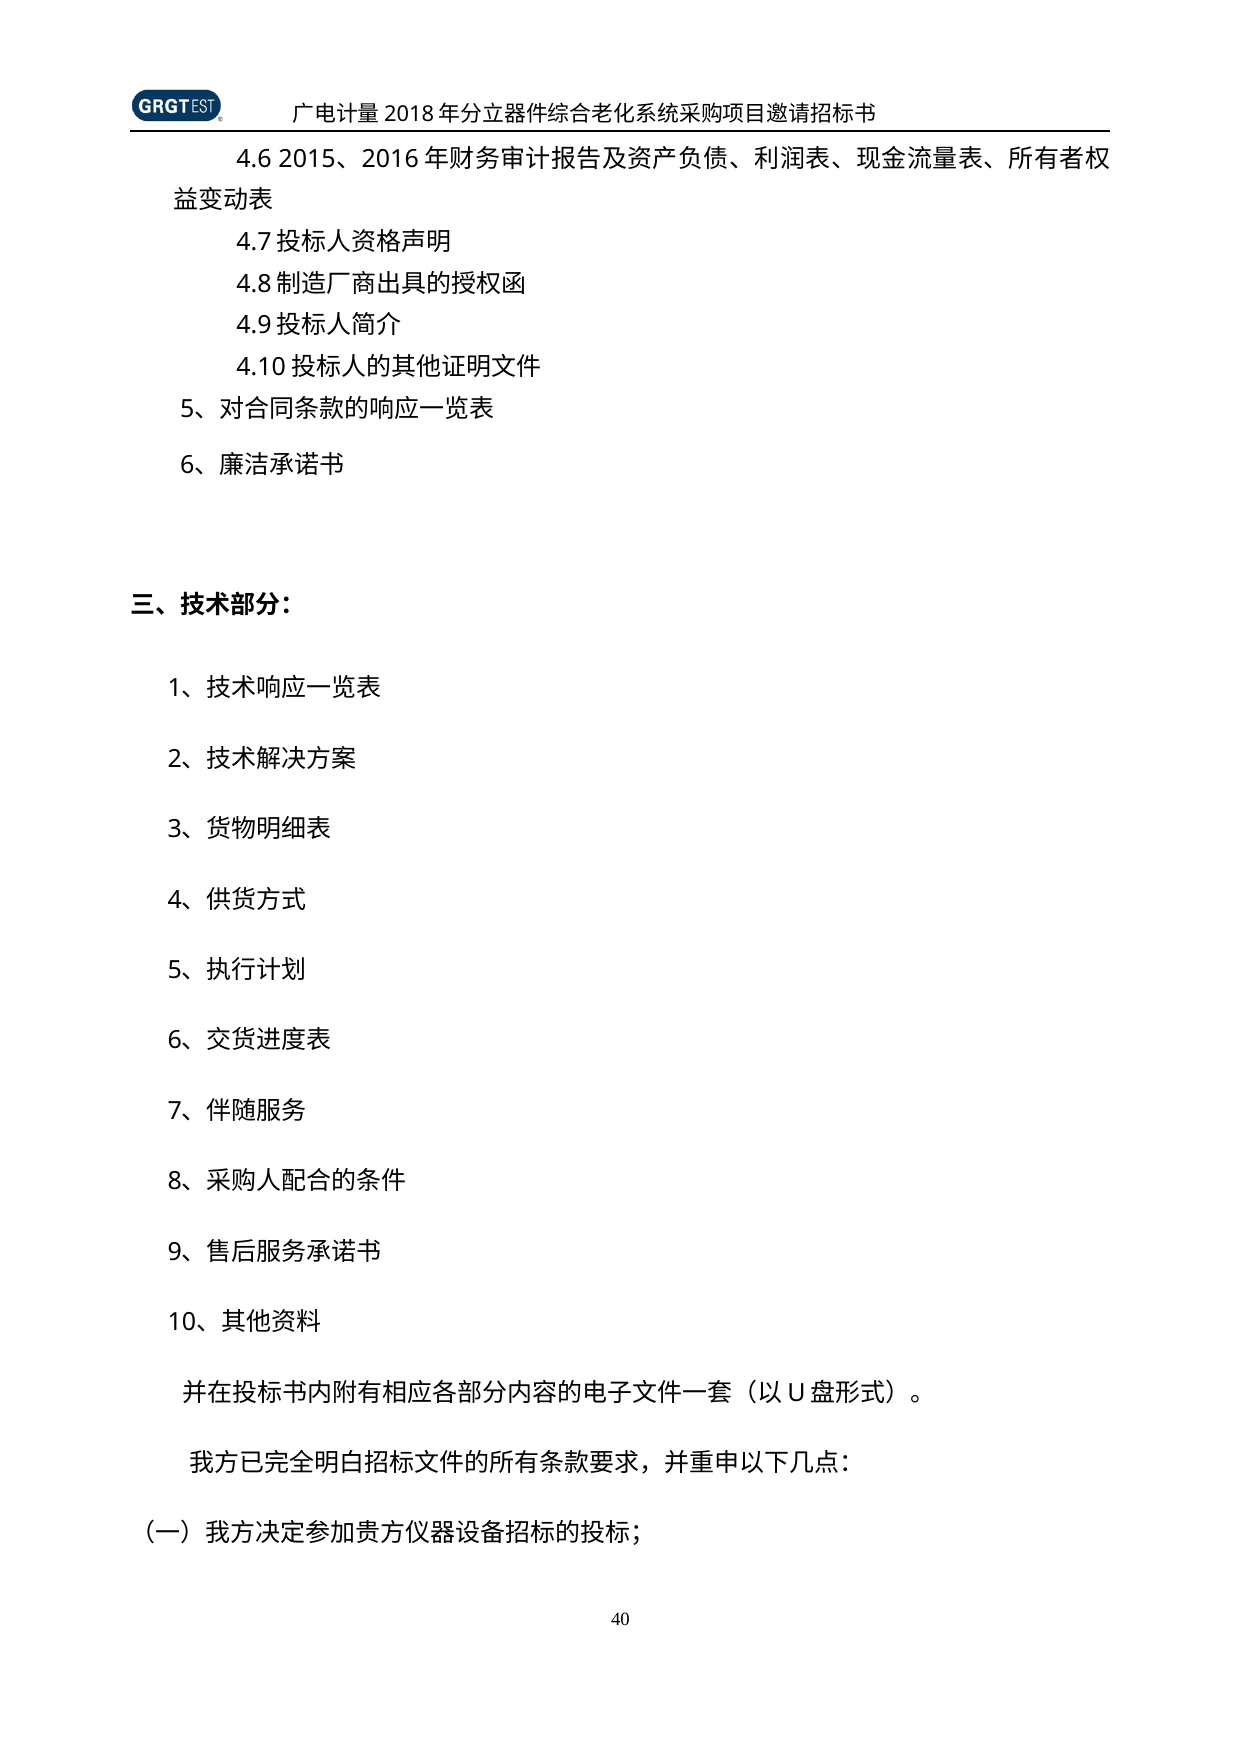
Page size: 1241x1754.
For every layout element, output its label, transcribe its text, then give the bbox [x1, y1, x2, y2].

text 6、廉洁承诺书 [130, 430, 1110, 495]
text 6、交货进度表 [130, 1006, 1110, 1071]
text 4.9投标人简介 [174, 305, 1110, 341]
text 3、货物明细表 [130, 794, 1110, 859]
text 5、对合同条款的响应一览表 [130, 388, 1110, 424]
text 4.8制造厂商出具的授权函 [174, 263, 1110, 299]
text 1、技术响应一览表 [130, 653, 1110, 718]
picture [129, 88, 224, 122]
text 7、伴随服务 [130, 1076, 1110, 1141]
text 我方已完全明白招标文件的所有条款要求，并重申以下几点： [130, 1428, 1110, 1493]
text 4.7投标人资格声明 [174, 222, 1110, 258]
text 并在投标书内附有相应各部分内容的电子文件一套（以U盘形式）。 [182, 1358, 1110, 1423]
text 4.10投标人的其他证明文件 [174, 347, 1110, 383]
text 2、技术解决方案 [130, 724, 1110, 789]
text 三、技术部分： [130, 570, 1110, 635]
text 4.6 2015、2016年财务审计报告及资产负债、利润表、现金流量表、所有者权益变动表 [174, 138, 1110, 216]
text （一）我方决定参加贵方仪器设备招标的投标； [130, 1498, 1110, 1563]
text 10、其他资料 [130, 1287, 1110, 1352]
text 9、售后服务承诺书 [130, 1217, 1110, 1282]
text 4、供货方式 [130, 865, 1110, 930]
text 8、采购人配合的条件 [130, 1146, 1110, 1211]
text 5、执行计划 [130, 935, 1110, 1000]
